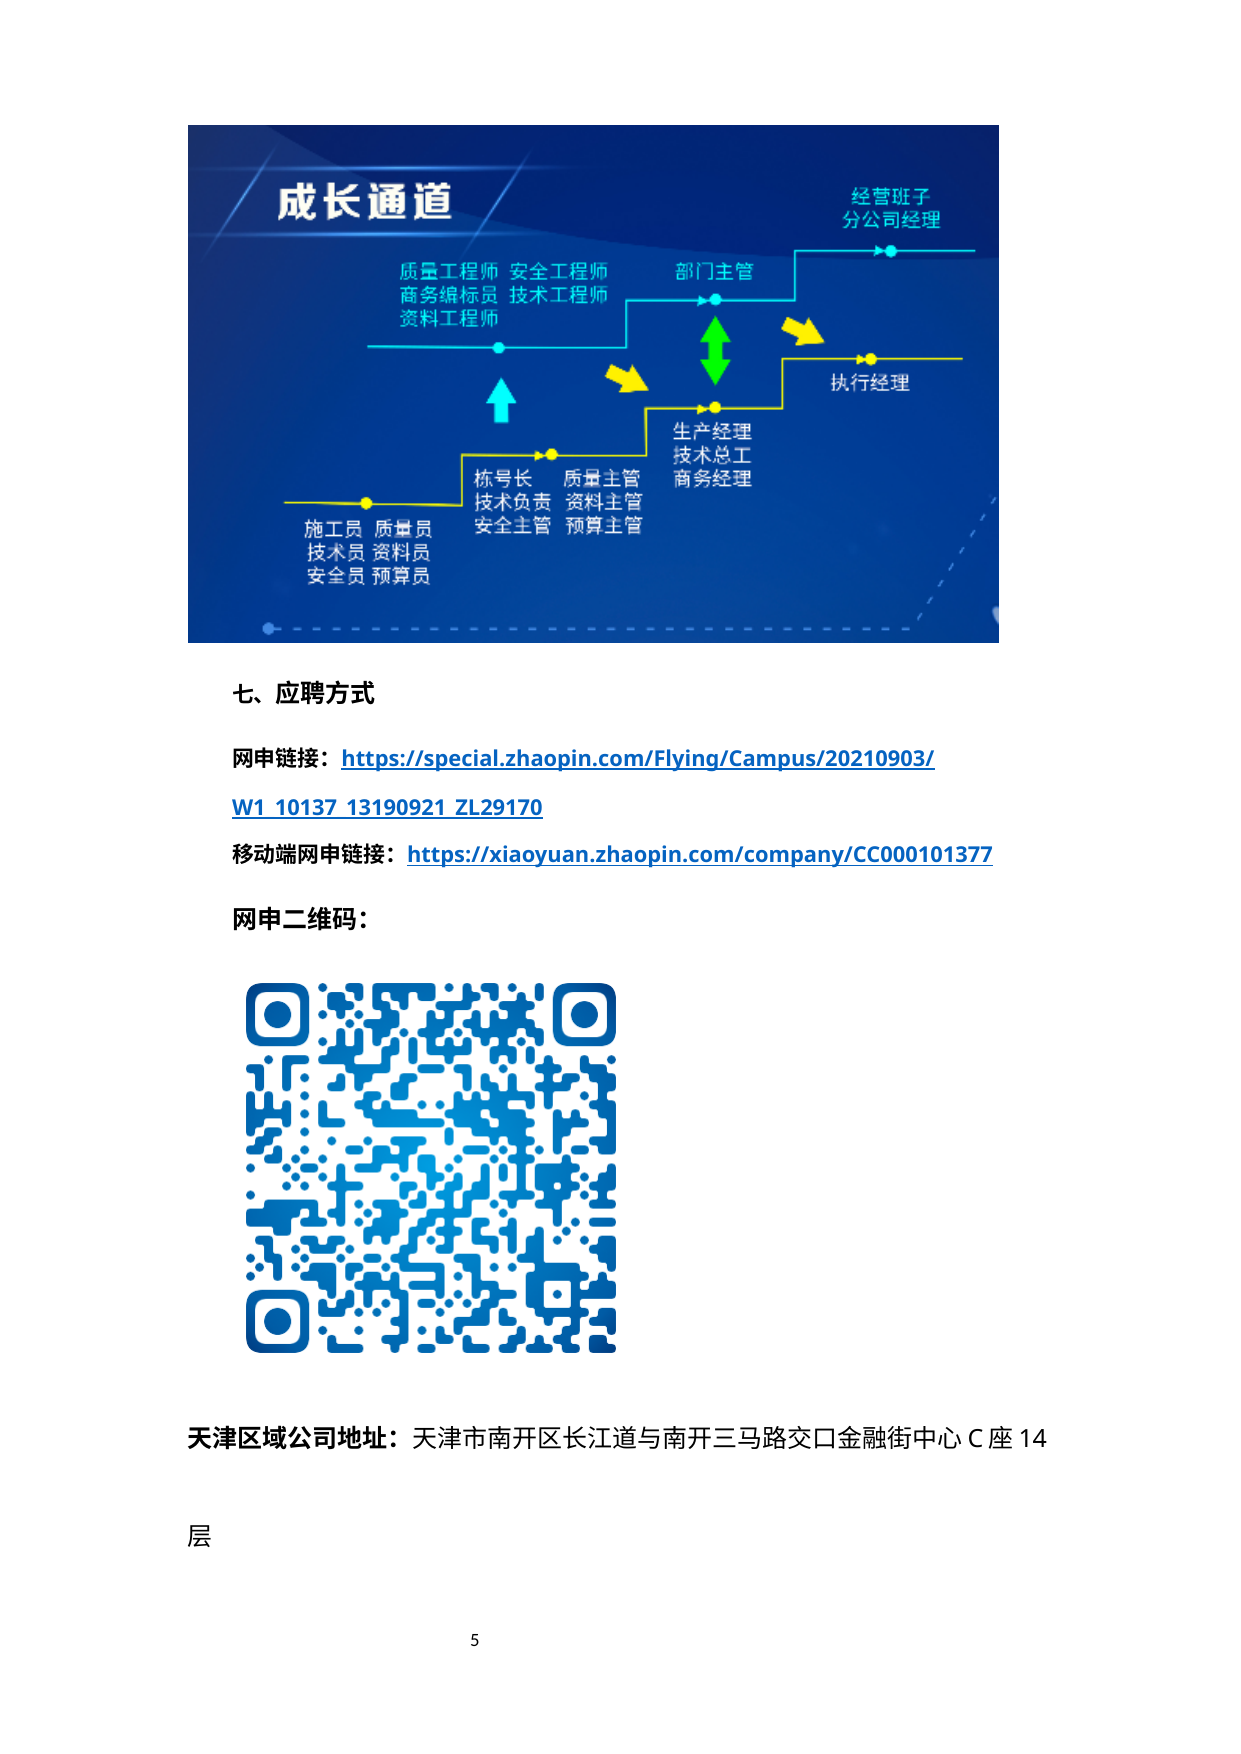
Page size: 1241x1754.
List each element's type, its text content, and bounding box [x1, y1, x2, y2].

list 网申二维码： [232, 885, 1053, 950]
text 天津区域公司地址：天津市南开区长江道与南开三马路交口金融街中心C座14层 [187, 1404, 1053, 1567]
list 应聘方式 [188, 659, 1053, 724]
picture [231, 968, 632, 1369]
list 网申链接：https://special.zhaopin.com/Flying/Campus/20210903/W1_10137_13190921_ZL29170 [232, 742, 1053, 823]
picture [188, 125, 999, 643]
list 移动端网申链接：https://xiaoyuan.zhaopin.com/company/CC000101377 [232, 838, 1053, 871]
